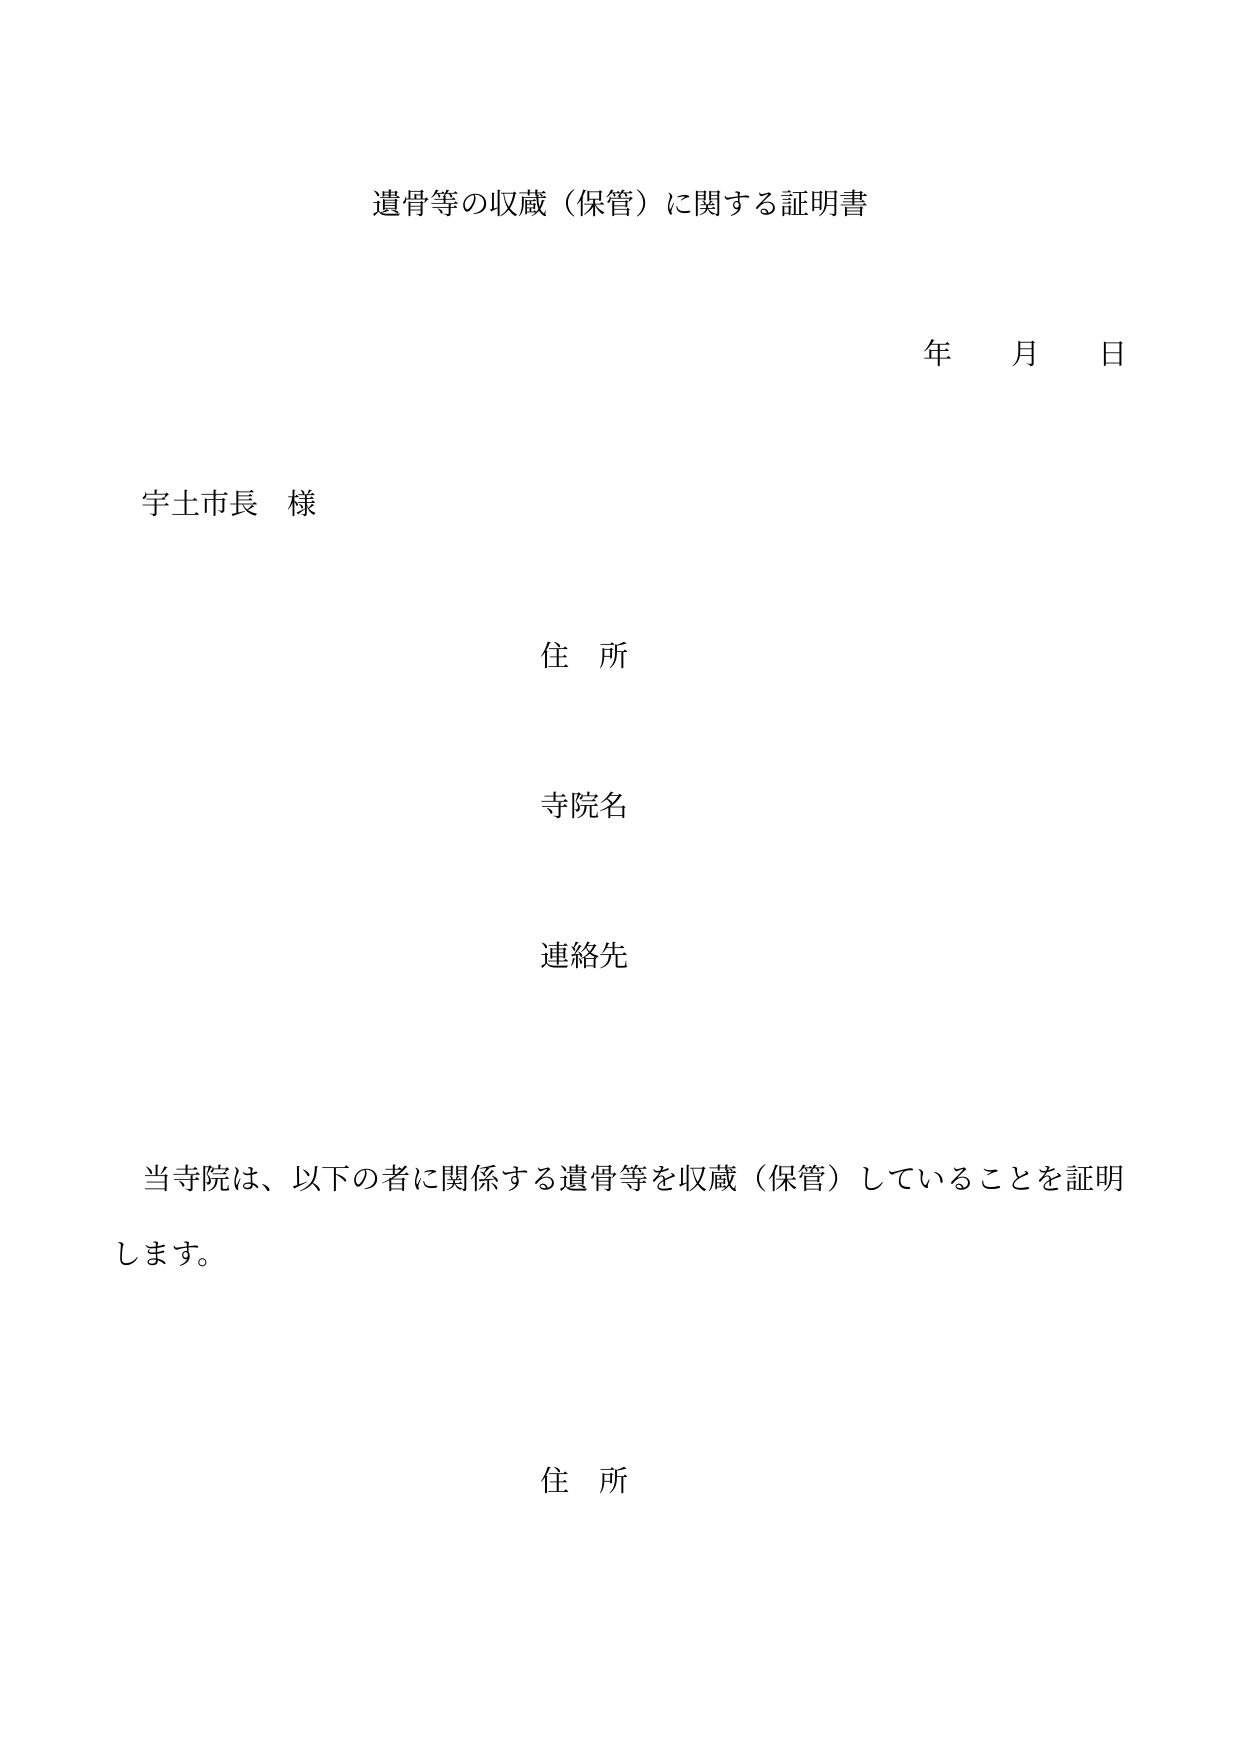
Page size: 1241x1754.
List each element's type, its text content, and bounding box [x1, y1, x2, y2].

text 宇土市長 様 [112, 464, 1128, 539]
text 当寺院は、以下の者に関係する遺骨等を収蔵（保管）していることを証明します。 [112, 1139, 1128, 1289]
text 住 所 宇土市浦田町510番地 [541, 1439, 1128, 1514]
text 寺院名 〇〇寺 [541, 764, 1128, 839]
text 連絡先 0964 – 22 – 〇〇〇〇 [541, 914, 1128, 989]
text 遺骨等の収蔵（保管）に関する証明書 [112, 164, 1128, 239]
text 住 所 熊本県宇土市〇〇町〇〇番地 [541, 614, 1128, 689]
text 年 月 日 [112, 314, 1128, 389]
